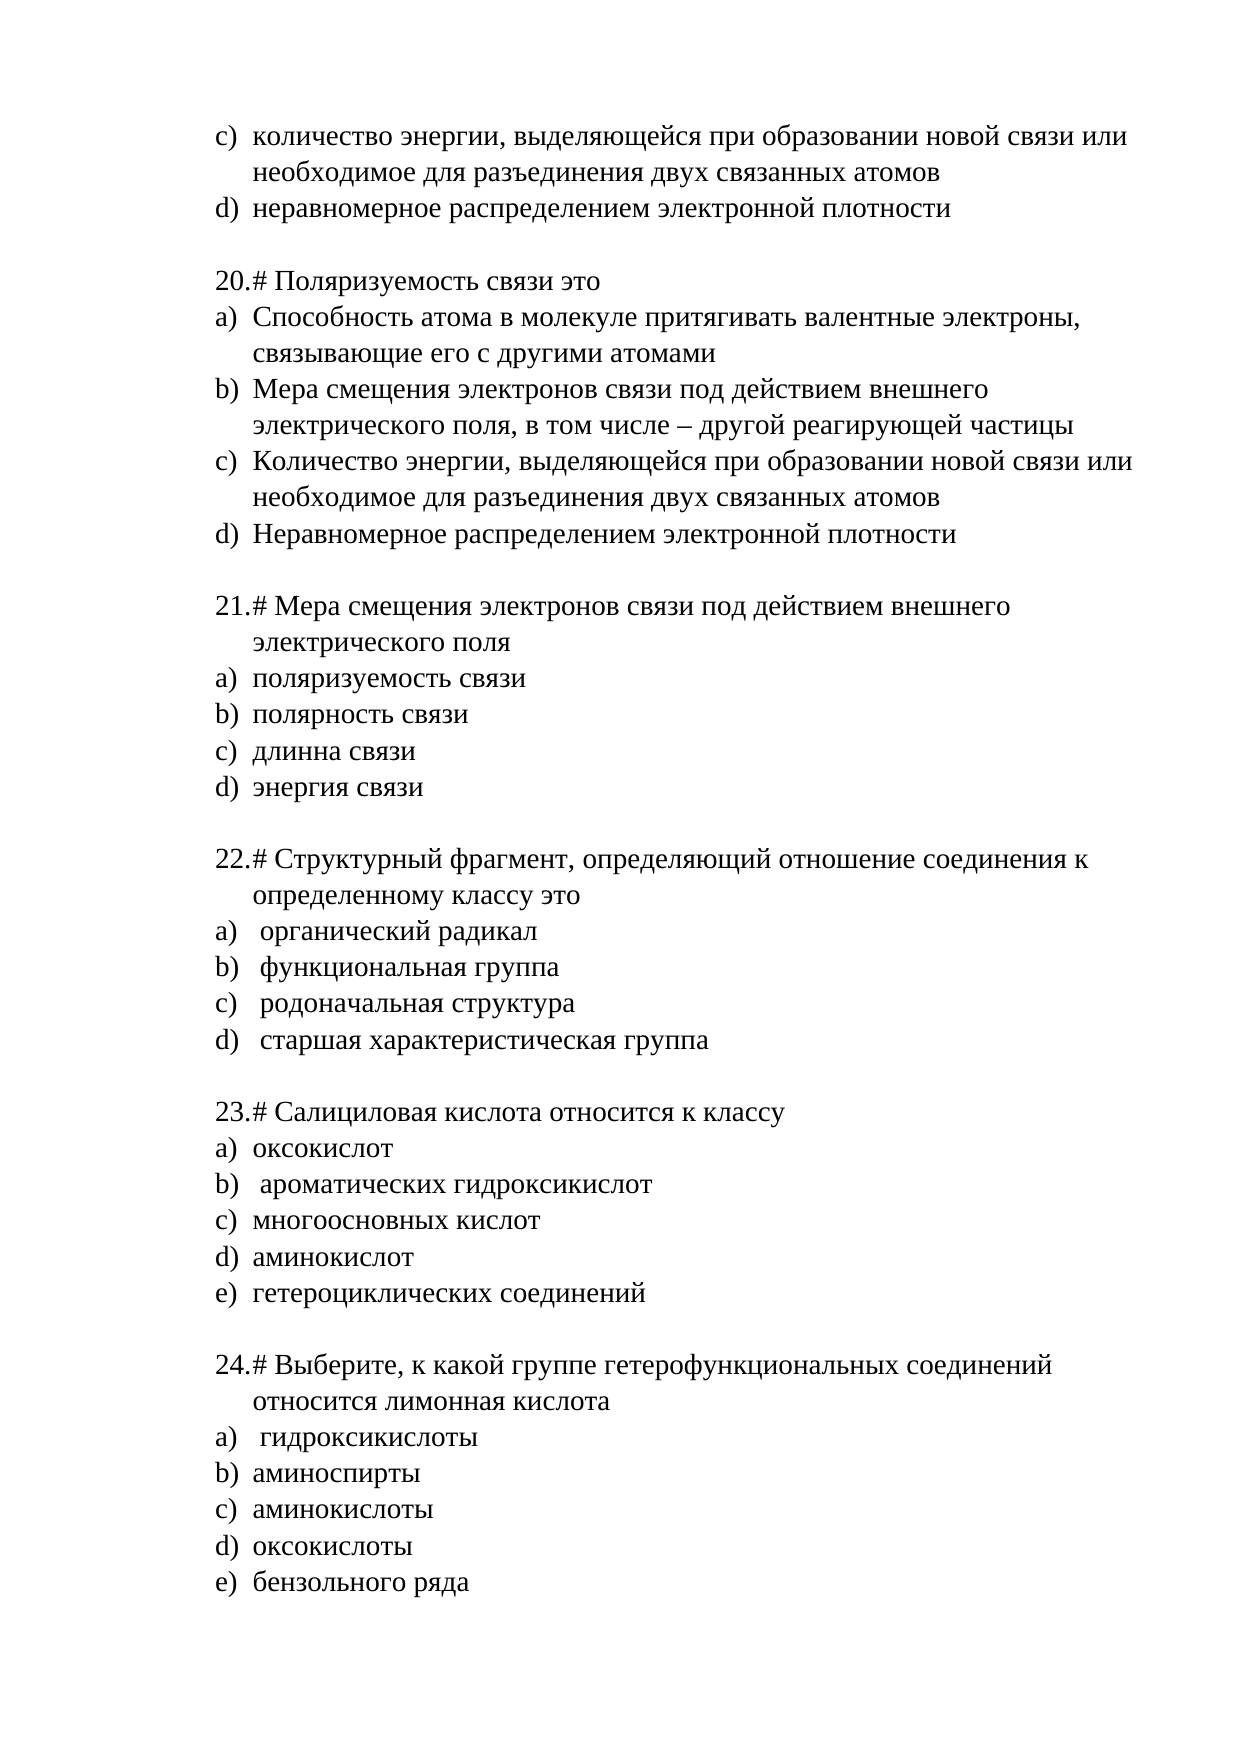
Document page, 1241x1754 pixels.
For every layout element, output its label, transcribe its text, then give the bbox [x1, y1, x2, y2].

list аминокислоты [215, 1492, 1152, 1525]
list функциональная группа [215, 949, 1152, 983]
list гидроксикислоты [215, 1419, 1152, 1453]
list аминокислот [215, 1239, 1152, 1272]
list гетероциклических соединений [215, 1275, 1152, 1308]
list Количество энергии, выделяющейся при образовании новой связи или необходимое для разъединения двух связанных атомов [215, 443, 1152, 513]
list # Структурный фрагмент, определяющий отношение соединения к определенному классу это [215, 841, 1152, 911]
list # Выберите, к какой группе гетерофункциональных соединений относится лимонная кислота [215, 1347, 1152, 1417]
list Мера смещения электронов связи под действием внешнего электрического поля, в том числе – другой реагирующей частицы [215, 371, 1152, 441]
list старшая характеристическая группа [215, 1022, 1152, 1055]
list Неравномерное распределением электронной плотности [215, 516, 1152, 549]
list Способность атома в молекуле притягивать валентные электроны, связывающие его с другими атомами [215, 299, 1152, 368]
list многоосновных кислот [215, 1202, 1152, 1236]
list оксокислоты [215, 1528, 1152, 1561]
list органический радикал [215, 913, 1152, 947]
list родоначальная структура [215, 986, 1152, 1019]
list энергия связи [215, 769, 1152, 802]
list бензольного ряда [215, 1564, 1152, 1597]
list полярность связи [215, 696, 1152, 730]
list неравномерное распределением электронной плотности [215, 190, 1152, 224]
list поляризуемость связи [215, 660, 1152, 694]
list количество энергии, выделяющейся при образовании новой связи или необходимое для разъединения двух связанных атомов [215, 118, 1152, 188]
list # Мера смещения электронов связи под действием внешнего электрического поля [215, 588, 1152, 658]
list аминоспирты [215, 1456, 1152, 1489]
list ароматических гидроксикислот [215, 1166, 1152, 1200]
list оксокислот [215, 1130, 1152, 1164]
list длинна связи [215, 733, 1152, 766]
list # Поляризуемость связи это [215, 263, 1152, 296]
list # Салициловая кислота относится к классу [215, 1094, 1152, 1128]
